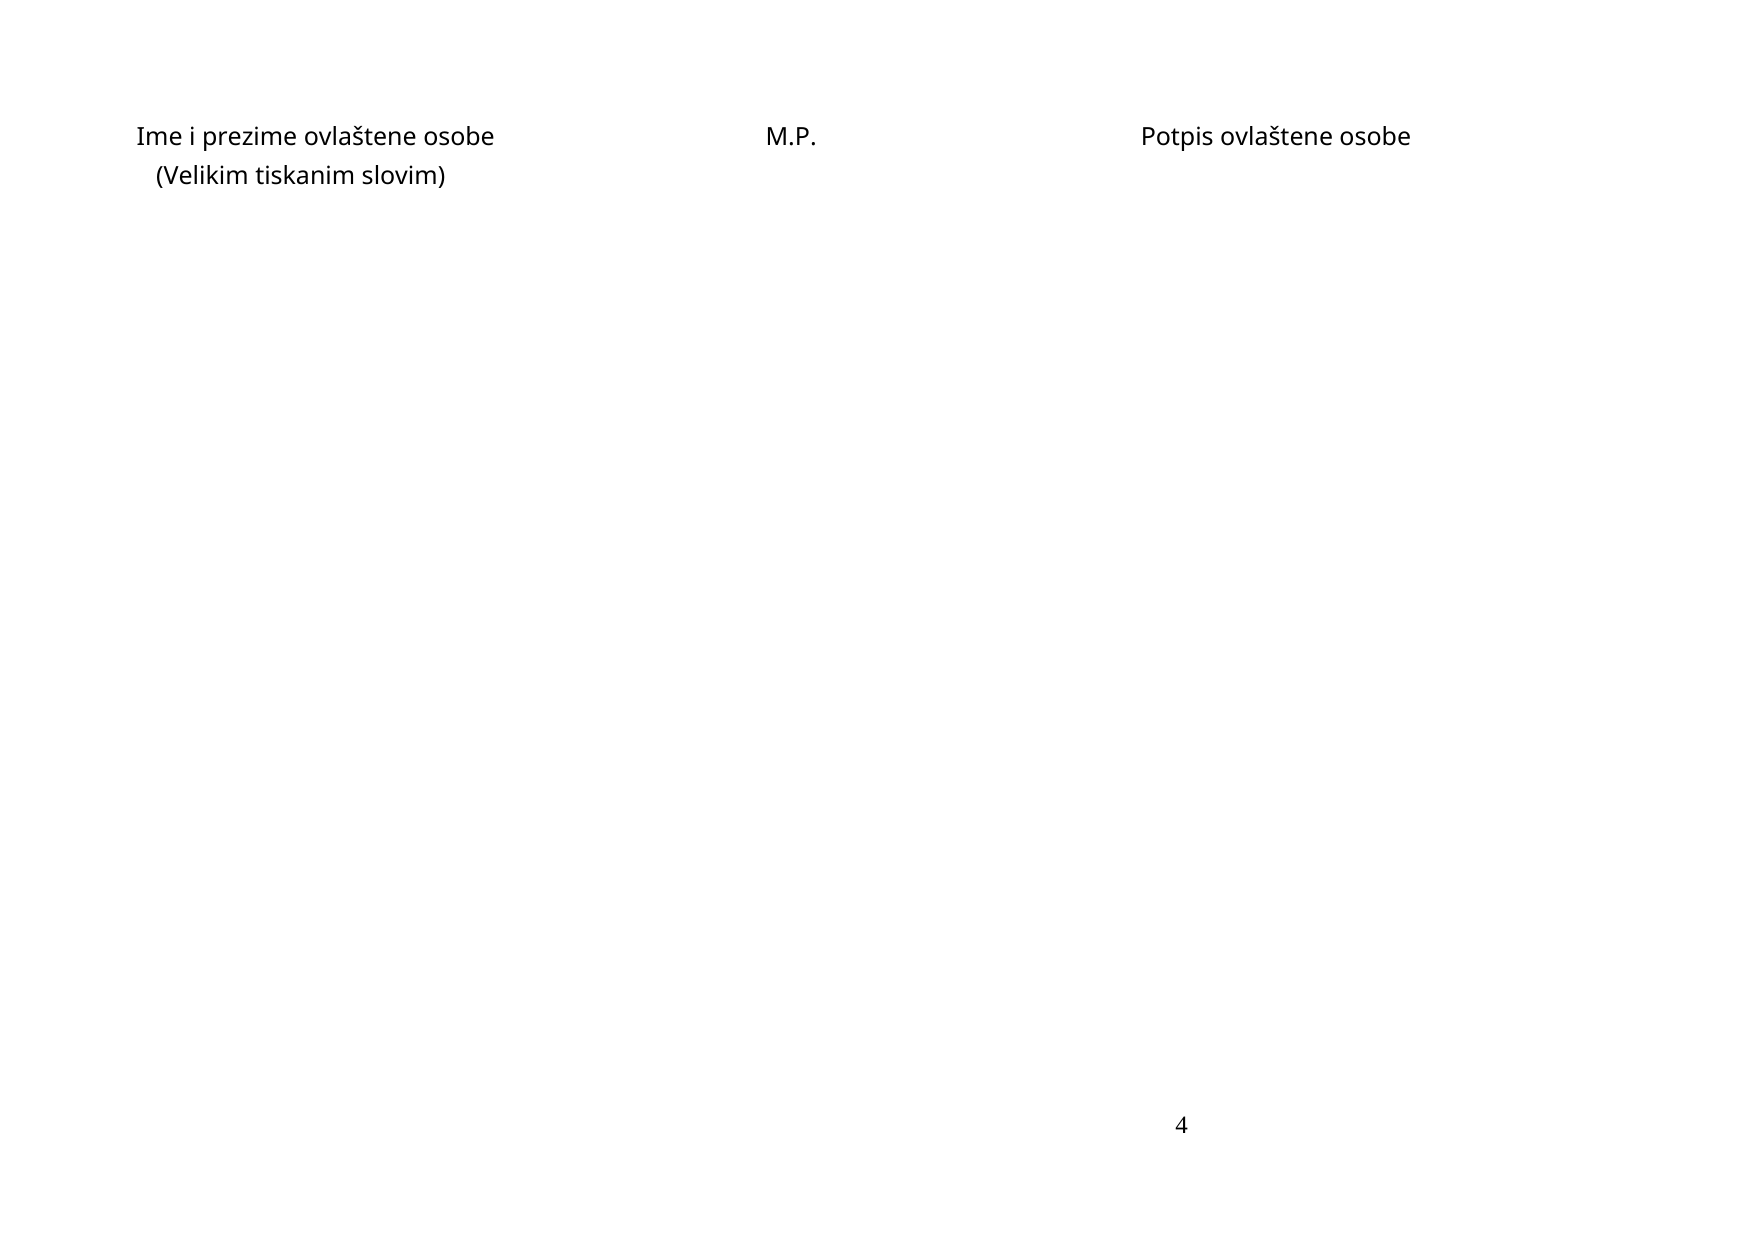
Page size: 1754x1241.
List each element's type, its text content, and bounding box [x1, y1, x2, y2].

text (Velikim tiskanim slovim) [56, 157, 1637, 191]
text Ime i prezime ovlaštene osobe M.P. Potpis ovlaštene osobe [56, 118, 1637, 152]
